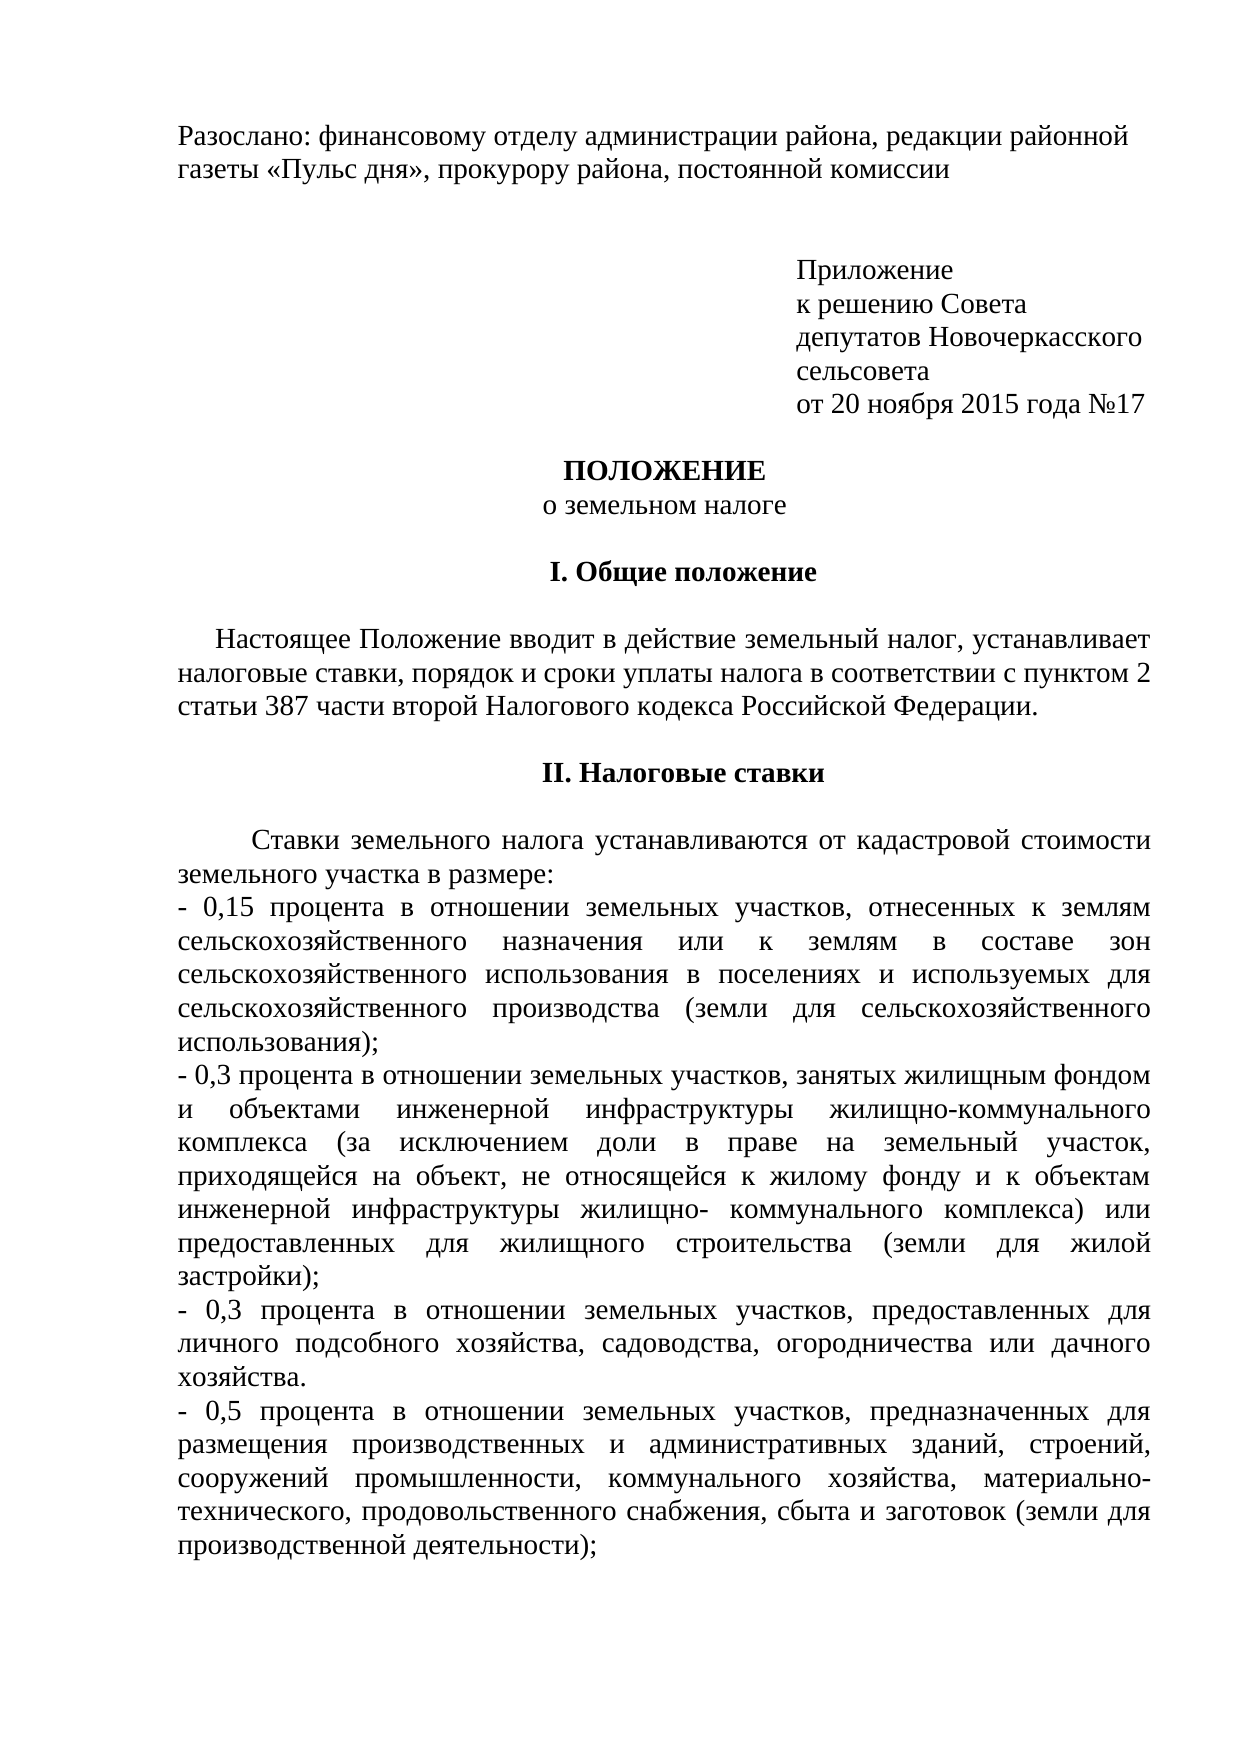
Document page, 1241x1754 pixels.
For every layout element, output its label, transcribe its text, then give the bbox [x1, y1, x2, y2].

text - 0,3 процента в отношении земельных участков, предоставленных для личного подсобного хозяйства, садоводства, огородничества или дачного хозяйства. [177, 1292, 1152, 1393]
text Ставки земельного налога устанавливаются от кадастровой стоимости земельного участка в размере: [177, 822, 1152, 889]
text от 20 ноября 2015 года №17 [796, 386, 1152, 420]
text ПОЛОЖЕНИЕ [177, 453, 1152, 487]
text к решению Совета [796, 286, 1152, 319]
text депутатов Новочеркасского сельсовета [796, 319, 1152, 386]
text Разослано: финансовому отделу администрации района, редакции районной газеты «Пульс дня», прокурору района, постоянной комиссии [177, 118, 1152, 185]
text Общие положение [215, 554, 1152, 588]
text о земельном налоге [177, 487, 1152, 521]
text - 0,15 процента в отношении земельных участков, отнесенных к землям сельскохозяйственного назначения или к землям в составе зон сельскохозяйственного использования в поселениях и используемых для сельскохозяйственного производства (земли для сельскохозяйственного использования); [177, 889, 1152, 1057]
text - 0,3 процента в отношении земельных участков, занятых жилищным фондом и объектами инженерной инфраструктуры жилищно-коммунального комплекса (за исключением доли в праве на земельный участок, приходящейся на объект, не относящейся к жилому фонду и к объектам инженерной инфраструктуры жилищно- коммунального комплекса) или предоставленных для жилищного строительства (земли для жилой застройки); [177, 1057, 1152, 1292]
text II. Налоговые ставки [177, 755, 1152, 789]
text Настоящее Положение вводит в действие земельный налог, устанавливает налоговые ставки, порядок и сроки уплаты налога в соответствии с пунктом 2 статьи 387 части второй Налогового кодекса Российской Федерации. [177, 621, 1152, 722]
text - 0,5 процента в отношении земельных участков, предназначенных для размещения производственных и административных зданий, строений, сооружений промышленности, коммунального хозяйства, материально-технического, продовольственного снабжения, сбыта и заготовок (земли для производственной деятельности); [177, 1393, 1152, 1560]
text Приложение [796, 252, 1152, 286]
